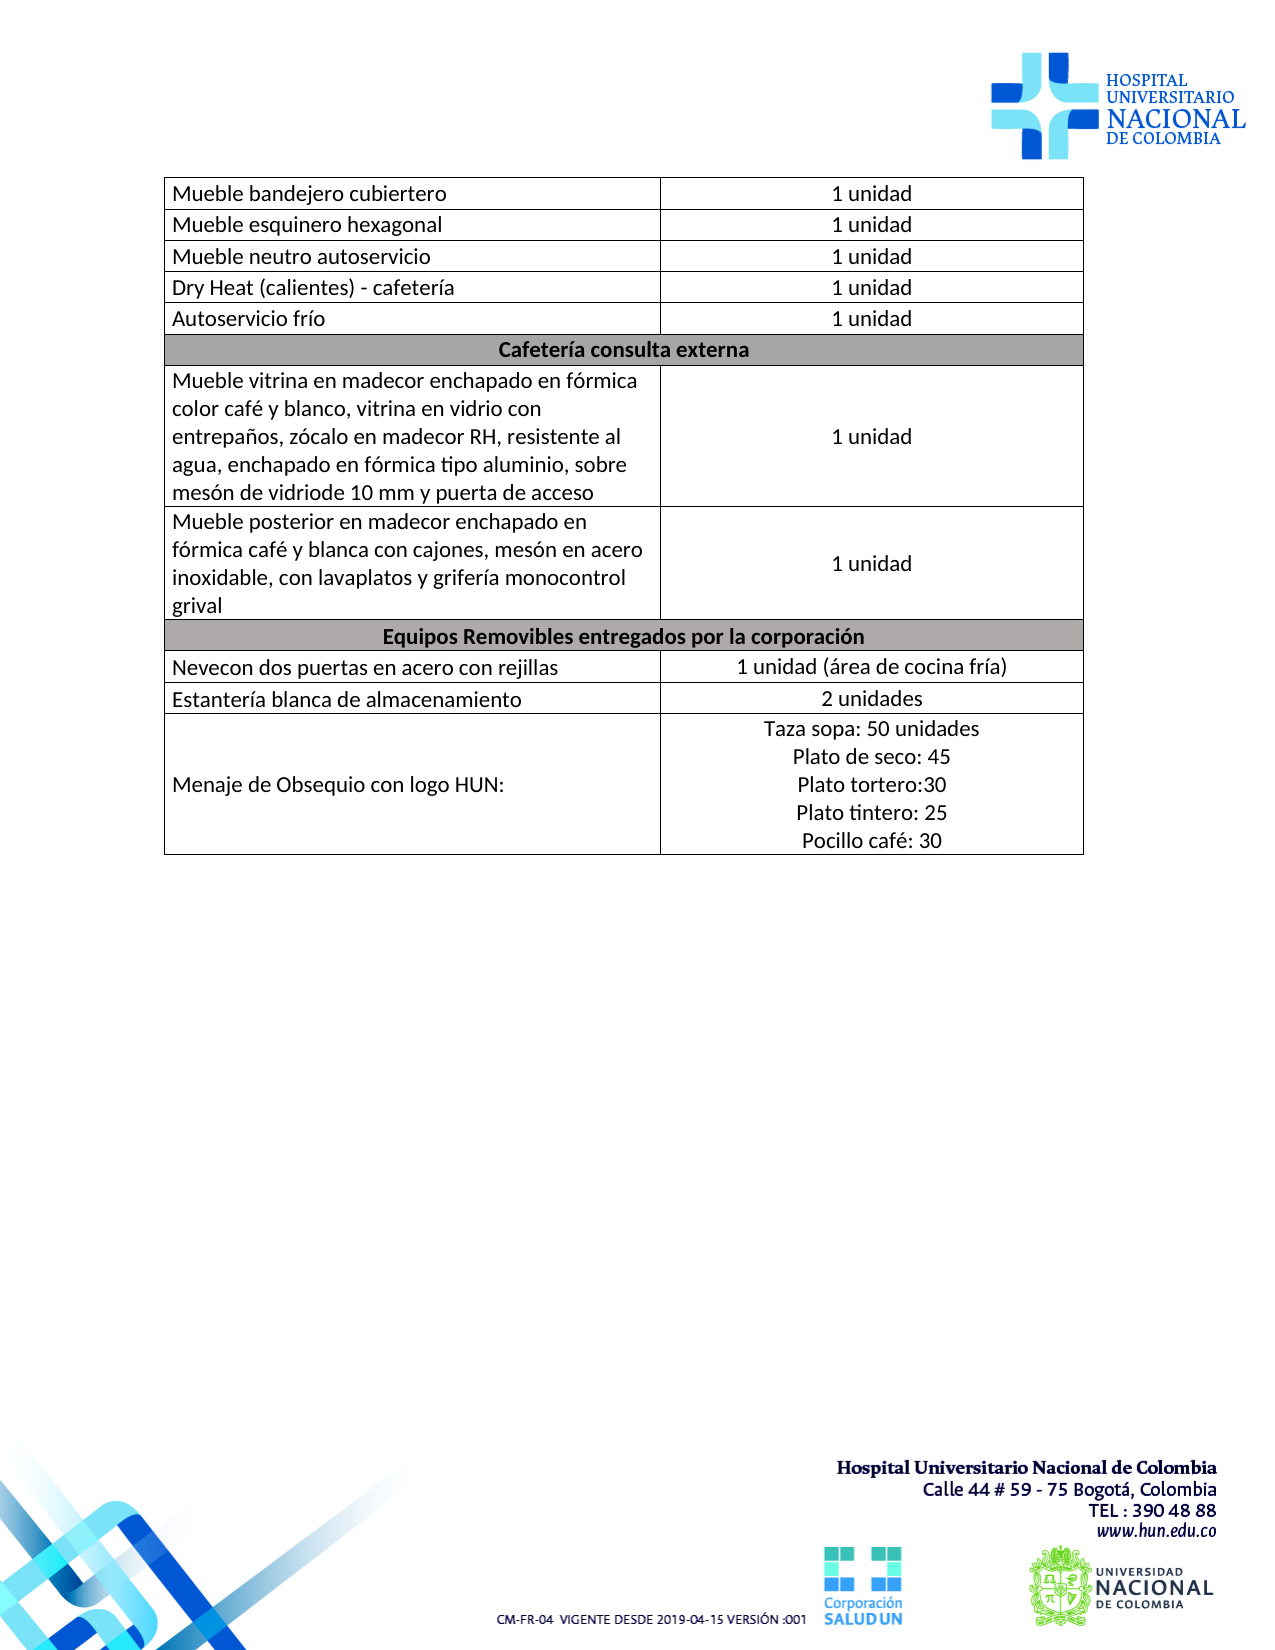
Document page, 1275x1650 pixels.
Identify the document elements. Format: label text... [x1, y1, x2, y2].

table_cell Cafetería consulta externa [165, 335, 1083, 365]
table_cell Mueble esquinero hexagonal [165, 210, 660, 240]
table_cell 1 unidad [661, 366, 1083, 506]
picture [0, 0, 1275, 1650]
table_cell Menaje de Obsequio con logo HUN: [165, 714, 660, 854]
table_cell Taza sopa: 50 unidades Plato de seco: 45 Plato tortero:30 Plato tintero: 25 Pocillo café: 30 [661, 714, 1083, 854]
table_cell Equipos Removibles entregados por la corporación [165, 620, 1083, 650]
table_cell Estantería blanca de almacenamiento [165, 683, 660, 713]
table_cell Mueble posterior en madecor enchapado en fórmica café y blanca con cajones, mesón en acero inoxidable, con lavaplatos y grifería monocontrol grival [165, 507, 660, 619]
table_cell Mueble bandejero cubiertero [165, 178, 660, 208]
table_cell 1 unidad [661, 303, 1083, 333]
table_cell 1 unidad [661, 210, 1083, 240]
table_cell 1 unidad [661, 178, 1083, 208]
table_cell 2 unidades [661, 683, 1083, 713]
table_cell Mueble vitrina en madecor enchapado en fórmica color café y blanco, vitrina en vidrio con entrepaños, zócalo en madecor RH, resistente al agua, enchapado en fórmica tipo aluminio, sobre mesón de vidriode 10 mm y puerta de acceso [165, 366, 660, 506]
table_cell Nevecon dos puertas en acero con rejillas [165, 651, 660, 682]
table_cell 1 unidad (área de cocina fría) [661, 651, 1083, 682]
table_cell Autoservicio frío [165, 303, 660, 333]
table_cell 1 unidad [661, 272, 1083, 302]
table_cell Dry Heat (calientes) - cafetería [165, 272, 660, 302]
table_cell Mueble neutro autoservicio [165, 241, 660, 271]
table_cell 1 unidad [661, 507, 1083, 619]
table_cell 1 unidad [661, 241, 1083, 271]
